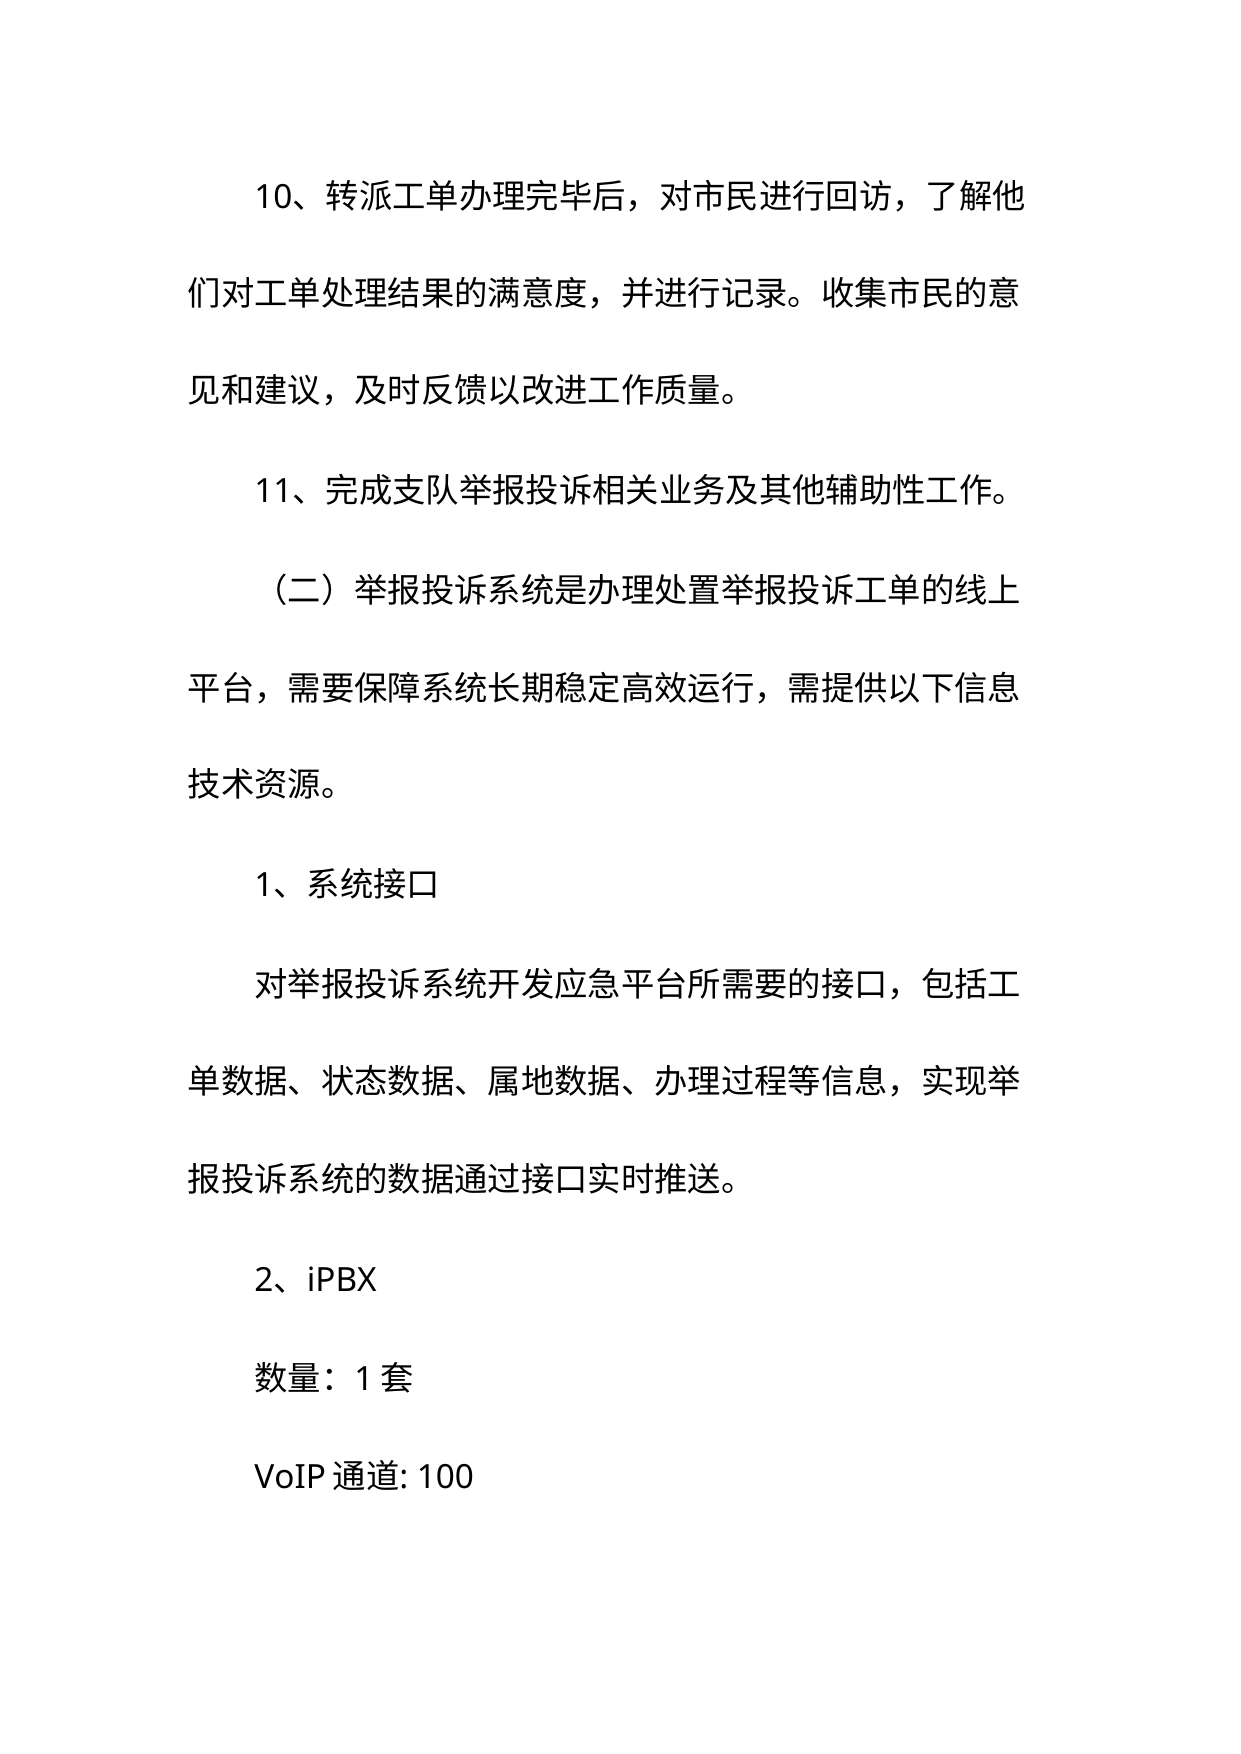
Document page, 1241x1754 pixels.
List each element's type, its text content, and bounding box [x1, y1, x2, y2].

list 对举报投诉系统开发应急平台所需要的接口，包括工单数据、状态数据、属地数据、办理过程等信息，实现举报投诉系统的数据通过接口实时推送。 [187, 949, 1053, 1209]
text VoIP通道: 100 [187, 1443, 1053, 1508]
text 10、转派工单办理完毕后，对市民进行回访，了解他们对工单处理结果的满意度，并进行记录。收集市民的意见和建议，及时反馈以改进工作质量。 [187, 162, 1053, 422]
text （二）举报投诉系统是办理处置举报投诉工单的线上平台，需要保障系统长期稳定高效运行，需提供以下信息技术资源。 [187, 556, 1053, 816]
text 数量：1套 [187, 1344, 1053, 1409]
list iPBX [187, 1244, 1053, 1309]
text 11、完成支队举报投诉相关业务及其他辅助性工作。 [187, 456, 1053, 521]
list 系统接口 [187, 849, 1053, 914]
